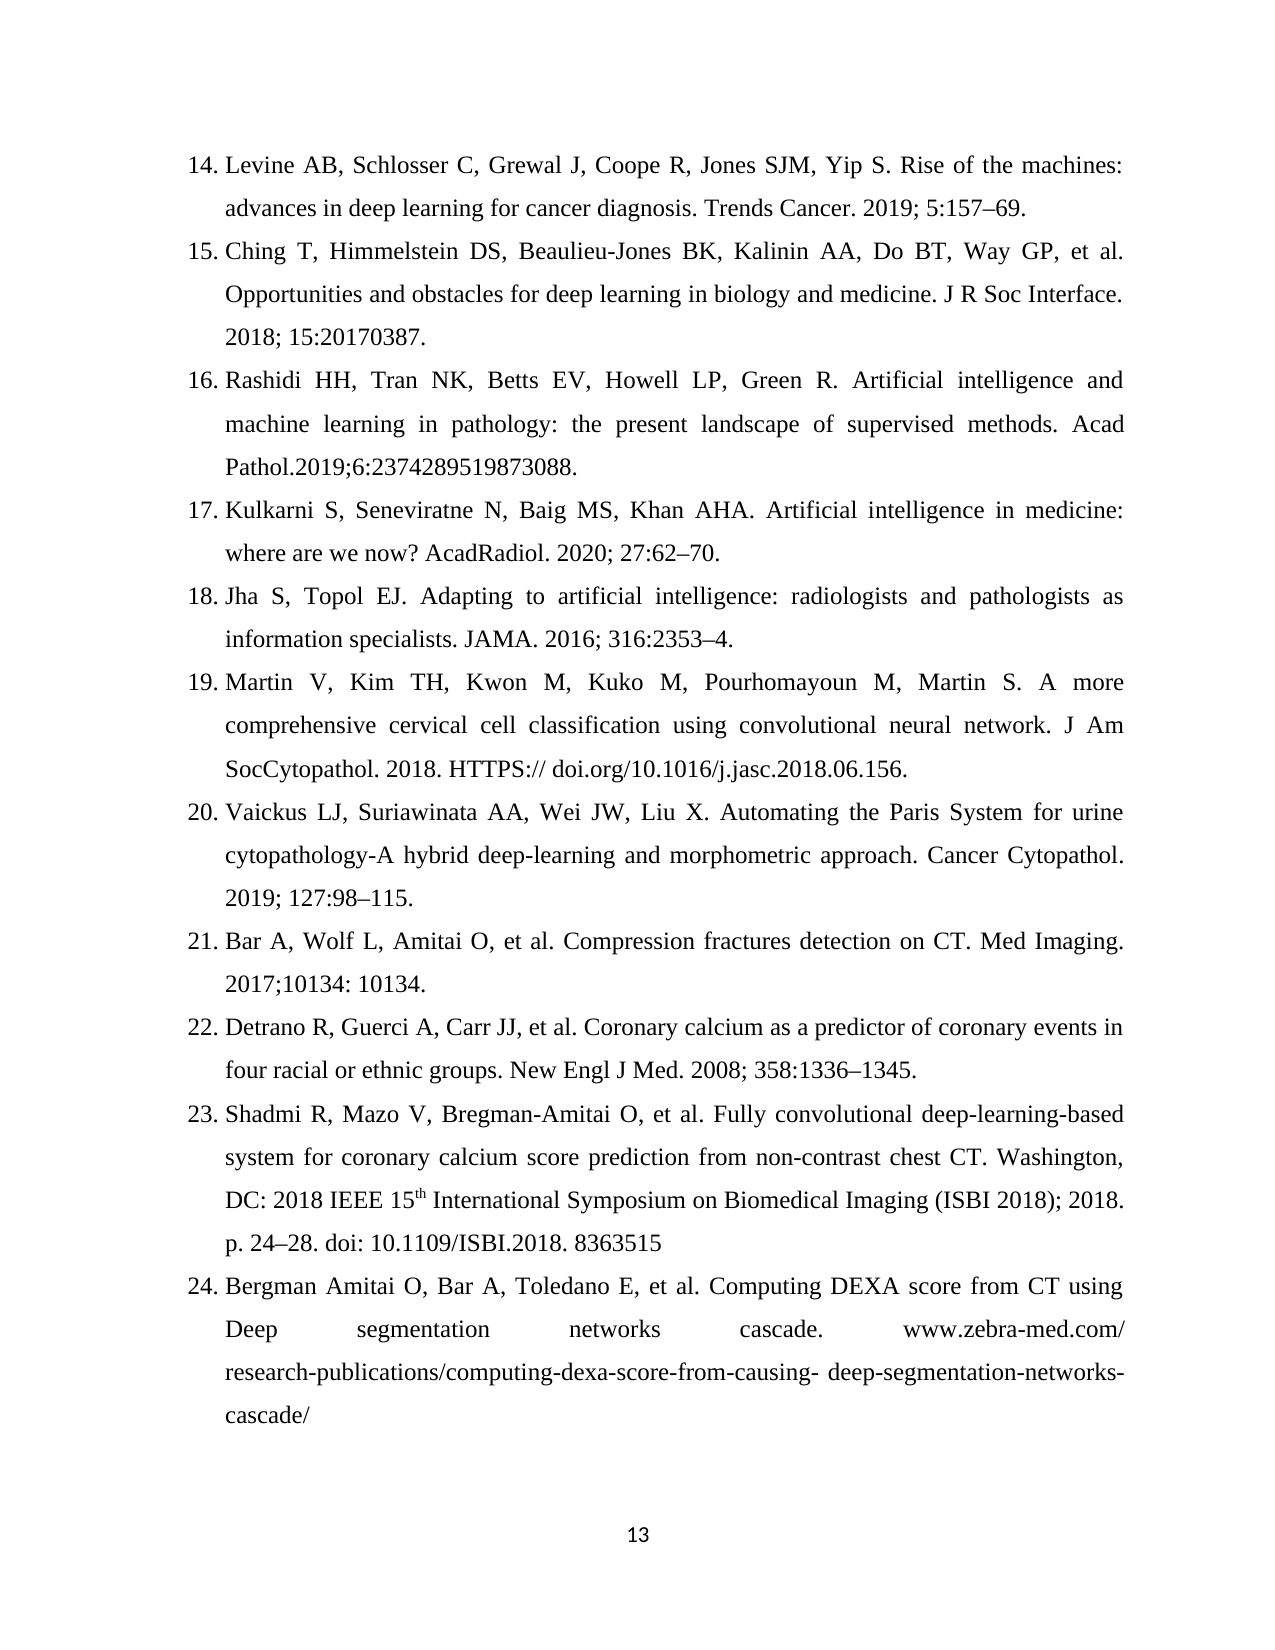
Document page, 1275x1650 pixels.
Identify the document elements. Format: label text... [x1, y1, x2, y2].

list Rashidi HH, Tran NK, Betts EV, Howell LP, Green R. Artificial intelligence and machine learning in pathology: the present landscape of supervised methods. Acad Pathol.2019;6:2374289519873088. [187, 366, 1125, 481]
list Shadmi R, Mazo V, Bregman-Amitai O, et al. Fully convolutional deep-learning-based system for coronary calcium score prediction from non-contrast chest CT. Washington, DC: 2018 IEEE 15th International Symposium on Biomedical Imaging (ISBI 2018); 2018. p. 24–28. doi: 10.1109/ISBI.2018. 8363515 [187, 1099, 1125, 1257]
list Kulkarni S, Seneviratne N, Baig MS, Khan AHA. Artificial intelligence in medicine: where are we now? AcadRadiol. 2020; 27:62–70. [187, 495, 1125, 567]
list Detrano R, Guerci A, Carr JJ, et al. Coronary calcium as a predictor of coronary events in four racial or ethnic groups. New Engl J Med. 2008; 358:1336–1345. [187, 1012, 1125, 1084]
list Levine AB, Schlosser C, Grewal J, Coope R, Jones SJM, Yip S. Rise of the machines: advances in deep learning for cancer diagnosis. Trends Cancer. 2019; 5:157–69. [187, 150, 1125, 222]
list Jha S, Topol EJ. Adapting to artificial intelligence: radiologists and pathologists as information specialists. JAMA. 2016; 316:2353–4. [187, 581, 1125, 653]
list Vaickus LJ, Suriawinata AA, Wei JW, Liu X. Automating the Paris System for urine cytopathology-A hybrid deep-learning and morphometric approach. Cancer Cytopathol. 2019; 127:98–115. [187, 797, 1125, 912]
list Bergman Amitai O, Bar A, Toledano E, et al. Computing DEXA score from CT using Deep segmentation networks cascade. www.zebra-med.com/ research-publications/computing-dexa-score-from-causing- deep-segmentation-networks-cascade/ [187, 1271, 1125, 1429]
list Ching T, Himmelstein DS, Beaulieu-Jones BK, Kalinin AA, Do BT, Way GP, et al. Opportunities and obstacles for deep learning in biology and medicine. J R Soc Interface. 2018; 15:20170387. [187, 236, 1125, 351]
list Martin V, Kim TH, Kwon M, Kuko M, Pourhomayoun M, Martin S. A more comprehensive cervical cell classification using convolutional neural network. J Am SocCytopathol. 2018. HTTPS:// doi.org/10.1016/j.jasc.2018.06.156. [187, 667, 1125, 782]
list Bar A, Wolf L, Amitai O, et al. Compression fractures detection on CT. Med Imaging. 2017;10134: 10134. [187, 926, 1125, 998]
